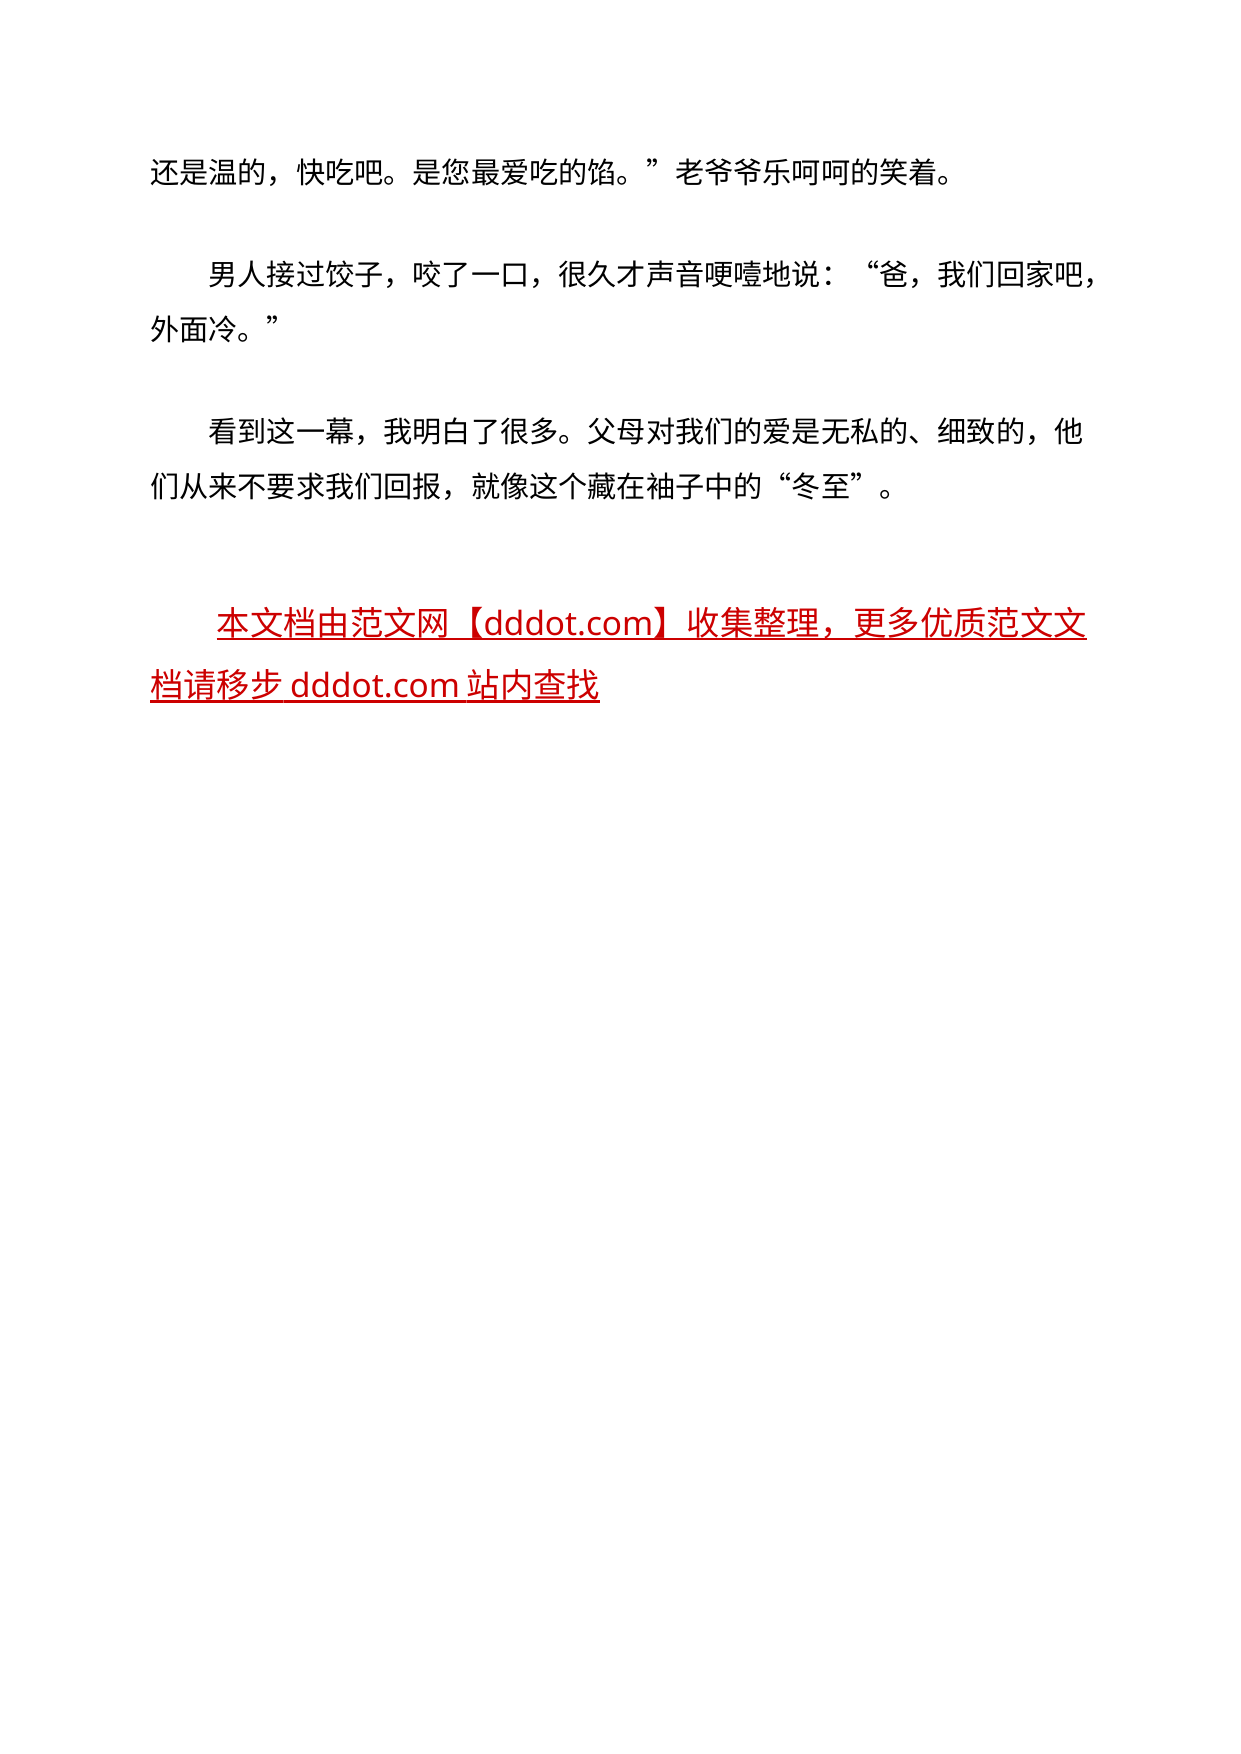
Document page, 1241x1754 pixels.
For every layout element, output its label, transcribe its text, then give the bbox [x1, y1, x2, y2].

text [150, 150, 1090, 192]
text 本文档由范文网【dddot.com】收集整理，更多优质范文文档请移步dddot.com站内查找 [150, 596, 1090, 708]
text 男人接过饺子，咬了一口，很久才声音哽噎地说：“爸，我们回家吧，外面冷。” [150, 252, 1090, 349]
text 看到这一幕，我明白了很多。父母对我们的爱是无私的、细致的，他们从来不要求我们回报，就像这个藏在袖子中的“冬至”。 [150, 408, 1090, 506]
